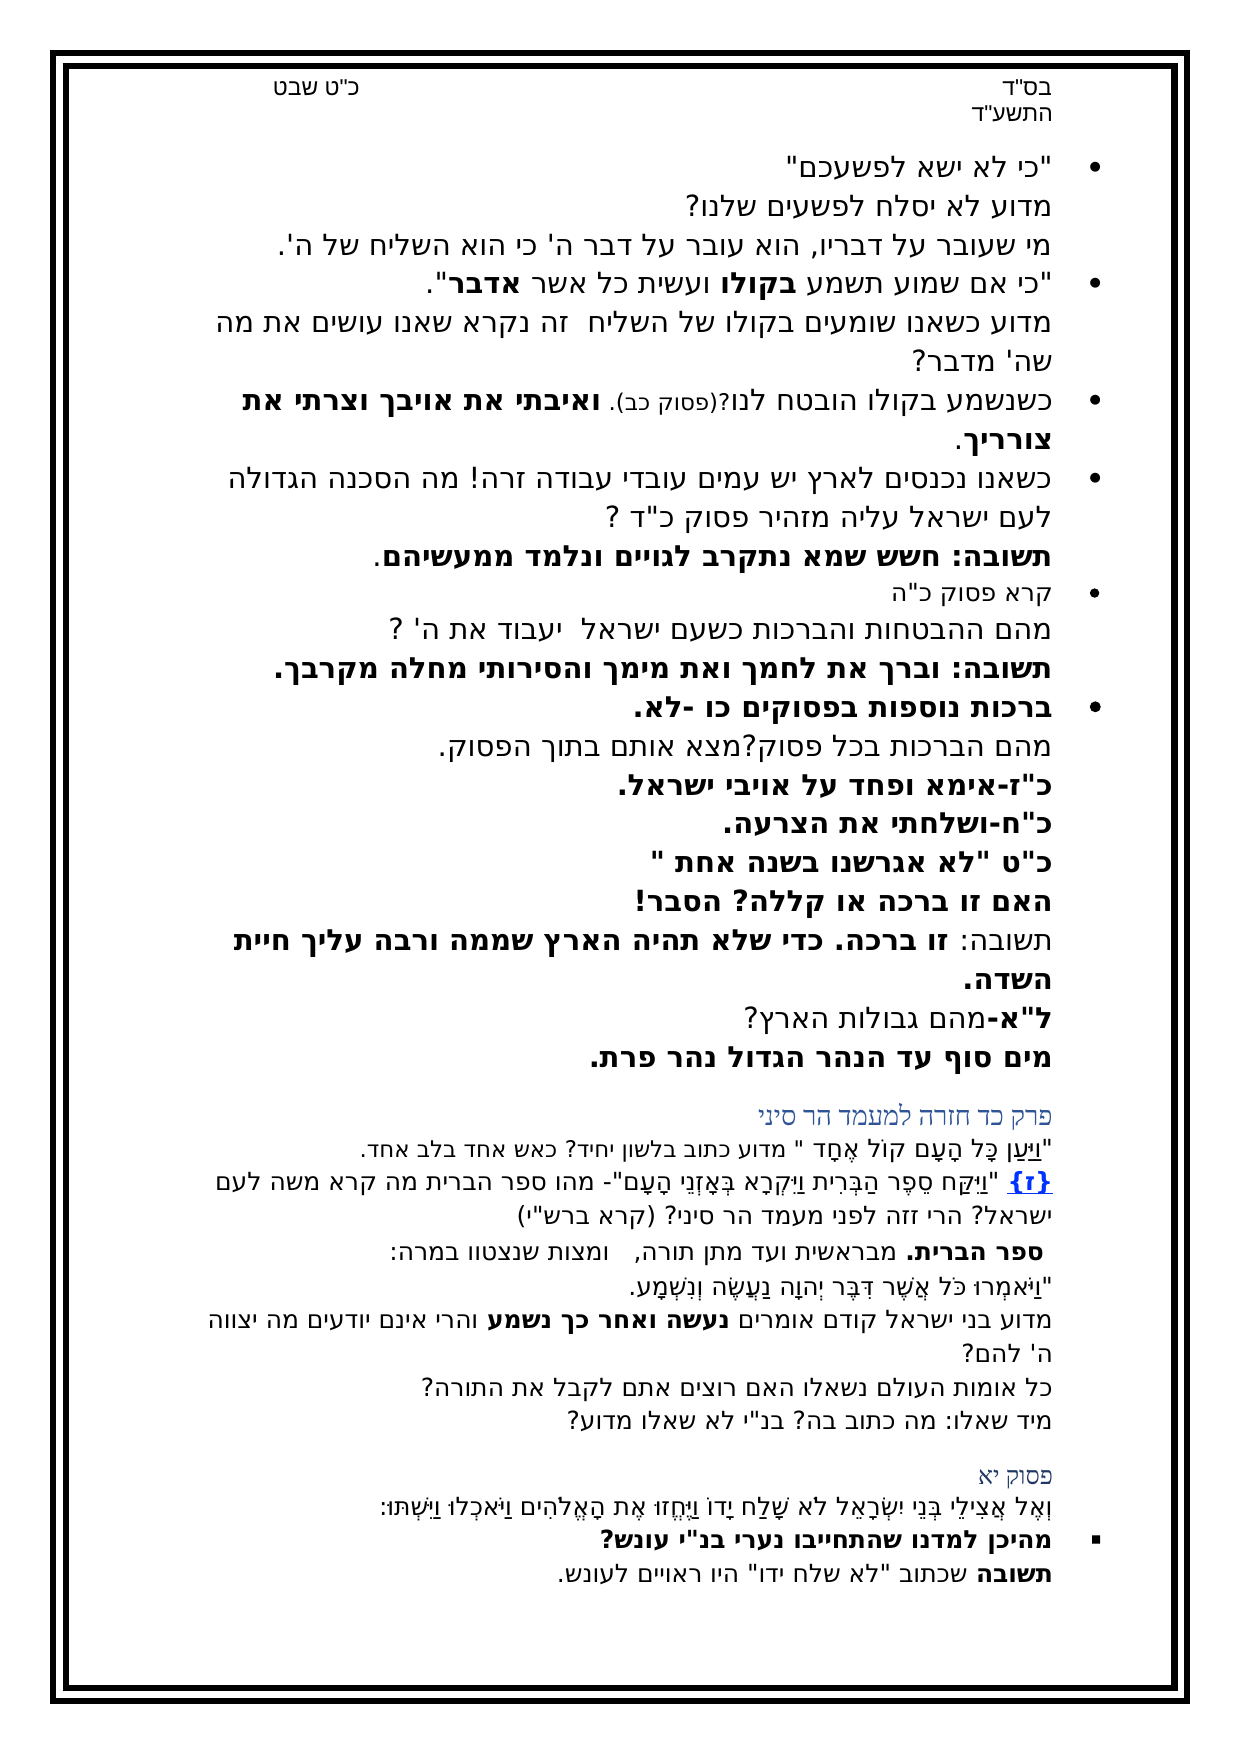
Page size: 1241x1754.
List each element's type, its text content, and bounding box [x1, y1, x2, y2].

list תשובה שכתוב "לא שלח ידו" היו ראויים לעונש. [187, 1559, 1053, 1588]
subtitle פרק כד חזרה למעמד הר סיני [187, 1100, 1053, 1132]
list מהם ההבטחות והברכות כשעם ישראל יעבוד את ה' ? תשובה: וברך את לחמך ואת מימך והסירותי מחלה מקרבך. [187, 612, 1053, 685]
list תשובה: חשש שמא נתקרב לגויים ונלמד ממעשיהם. [187, 539, 1053, 573]
list כשנשמע בקולו הובטח לנו?(פסוק כב). ואיבתי את אויבך וצרתי את צורריך. [187, 384, 1090, 457]
list מהם הברכות בכל פסוק?מצא אותם בתוך הפסוק. [187, 729, 1053, 763]
subtitle פסוק יא [187, 1461, 1053, 1489]
list {ז} "וַיִּקַּח סֵפֶר הַבְּרִית וַיִּקְרָא בְּאָזְנֵי הָעָם"- מהו ספר הברית מה קרא משה לעם ישראל? הרי זזה לפני מעמד הר סיני? (קרא ברש"י) [187, 1167, 1053, 1230]
list האם זו ברכה או קללה? הסבר! [187, 885, 1053, 919]
list כ"ח-ושלחתי את הצרעה. [187, 807, 1053, 841]
list מדוע בני ישראל קודם אומרים נעשה ואחר כך נשמע והרי אינם יודעים מה יצווה ה' להם? [187, 1306, 1053, 1368]
list קרא פסוק כ"ה [187, 578, 1090, 608]
list מים סוף עד הנהר הגדול נהר פרת. [187, 1041, 1053, 1074]
list ברכות נוספות בפסוקים כו -לא. [187, 690, 1090, 724]
list וְאֶל אֲצִילֵי בְּנֵי יִשְׂרָאֵל לֹא שָׁלַח יָדוֹ וַיֶּחֱזוּ אֶת הָאֱלֹהִים וַיֹּאכְלוּ וַיִּשְׁתּוּ: [187, 1492, 1053, 1521]
list תשובה: זו ברכה. כדי שלא תהיה הארץ שממה ורבה עליך חיית השדה. [187, 924, 1053, 997]
list מדוע כשאנו שומעים בקולו של השליח זה נקרא שאנו עושים את מה שה' מדבר? [187, 306, 1053, 379]
list כל אומות העולם נשאלו האם רוצים אתם לקבל את התורה? [187, 1373, 1053, 1402]
list "כי לא ישא לפשעכם" [187, 150, 1090, 184]
list מהיכן למדנו שהתחייבו נערי בנ"י עונש? [187, 1525, 1090, 1554]
list מי שעובר על דבריו, הוא עובר על דבר ה' כי הוא השליח של ה'. [187, 228, 1053, 262]
list ספר הברית. מבראשית ועד מתן תורה, ומצות שנצטוו במרה: [187, 1234, 1053, 1267]
list כשאנו נכנסים לארץ יש עמים עובדי עבודה זרה! מה הסכנה הגדולה לעם ישראל עליה מזהיר פסוק כ"ד ? [187, 462, 1090, 534]
list ל"א-מהם גבולות הארץ? [187, 1002, 1053, 1036]
list "וַיֹּאמְרוּ כֹּל אֲשֶׁר דִּבֶּר יְהוָה נַעֲשֶׂה וְנִשְׁמָע. [187, 1272, 1053, 1301]
list "וַיַּעַן כָּל הָעָם קוֹל אֶחָד " מדוע כתוב בלשון יחיד? כאש אחד בלב אחד. [187, 1134, 1053, 1163]
list כ"ז-אימא ופחד על אויבי ישראל. [187, 768, 1053, 802]
list כ"ט "לא אגרשנו בשנה אחת " [187, 846, 1053, 880]
list מיד שאלו: מה כתוב בה? בנ"י לא שאלו מדוע? [187, 1406, 1053, 1436]
list מדוע לא יסלח לפשעים שלנו? [187, 189, 1053, 223]
list "כי אם שמוע תשמע בקולו ועשית כל אשר אדבר". [187, 267, 1090, 301]
